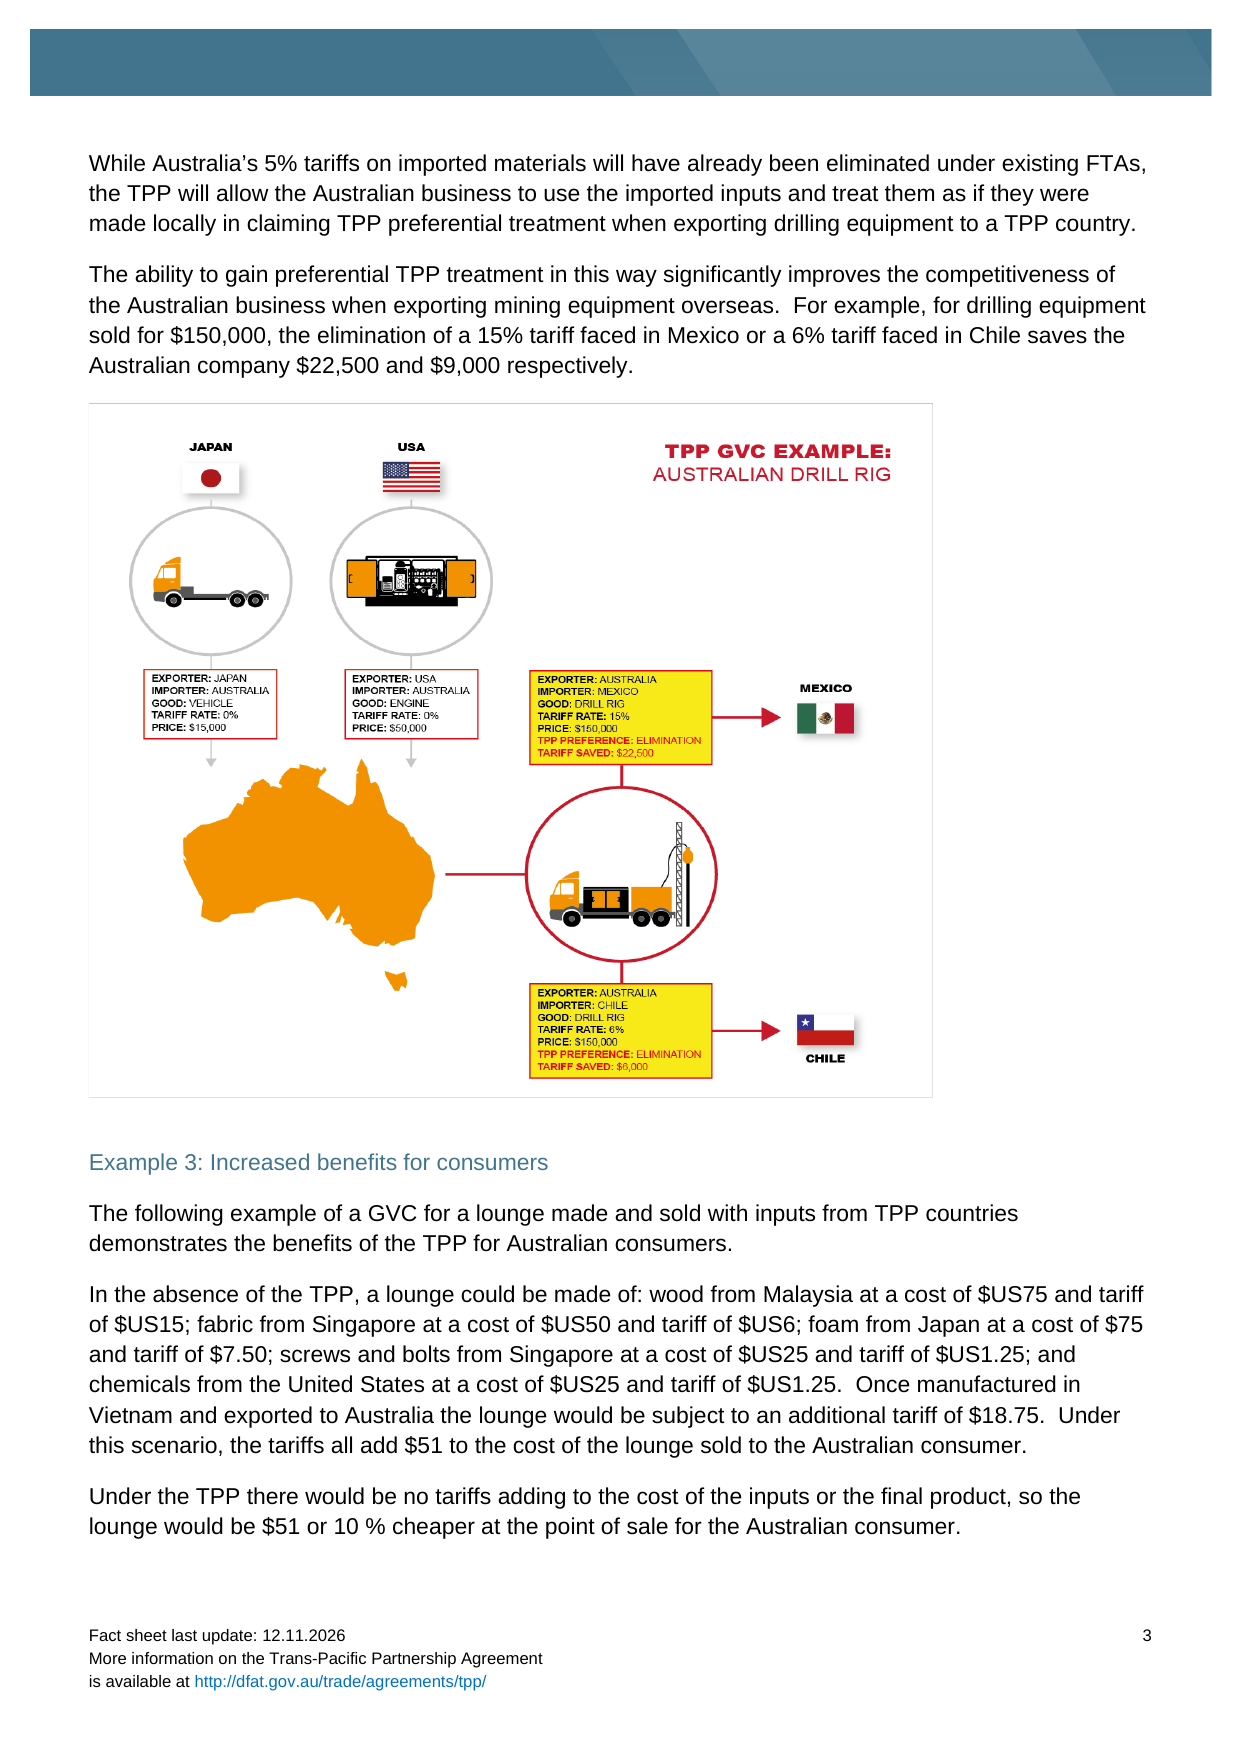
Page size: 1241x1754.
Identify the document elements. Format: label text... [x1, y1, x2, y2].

subtitle Example 3: Increased benefits for consumers [89, 1148, 1152, 1175]
picture [0, 0, 1241, 96]
text Under the TPP there would be no tariffs adding to the cost of the inputs or the final product, so the lounge would be $51 or 10 % cheaper at the point of sale for the Australian consumer. [89, 1483, 1152, 1539]
text The following example of a GVC for a lounge made and sold with inputs from TPP countries demonstrates the benefits of the TPP for Australian consumers. [89, 1199, 1152, 1256]
text The ability to gain preferential TPP treatment in this way significantly improves the competitiveness of the Australian business when exporting mining equipment overseas. For example, for drilling equipment sold for $150,000, the elimination of a 15% tariff faced in Mexico or a 6% tariff faced in Chile saves the Australian company $22,500 and $9,000 respectively. [89, 261, 1152, 378]
picture [88, 403, 933, 1098]
text While Australia’s 5% tariffs on imported materials will have already been eliminated under existing FTAs, the TPP will allow the Australian business to use the imported inputs and treat them as if they were made locally in claiming TPP preferential treatment when exporting drilling equipment to a TPP country. [89, 150, 1152, 237]
text In the absence of the TPP, a lounge could be made of: wood from Malaysia at a cost of $US75 and tariff of $US15; fabric from Singapore at a cost of $US50 and tariff of $US6; foam from Japan at a cost of $75 and tariff of $7.50; screws and bolts from Singapore at a cost of $US25 and tariff of $US1.25; and chemicals from the United States at a cost of $US25 and tariff of $US1.25. Once manufactured in Vietnam and exported to Australia the lounge would be subject to an additional tariff of $18.75. Under this scenario, the tariffs all add $51 to the cost of the lounge sold to the Australian consumer. [89, 1281, 1152, 1458]
